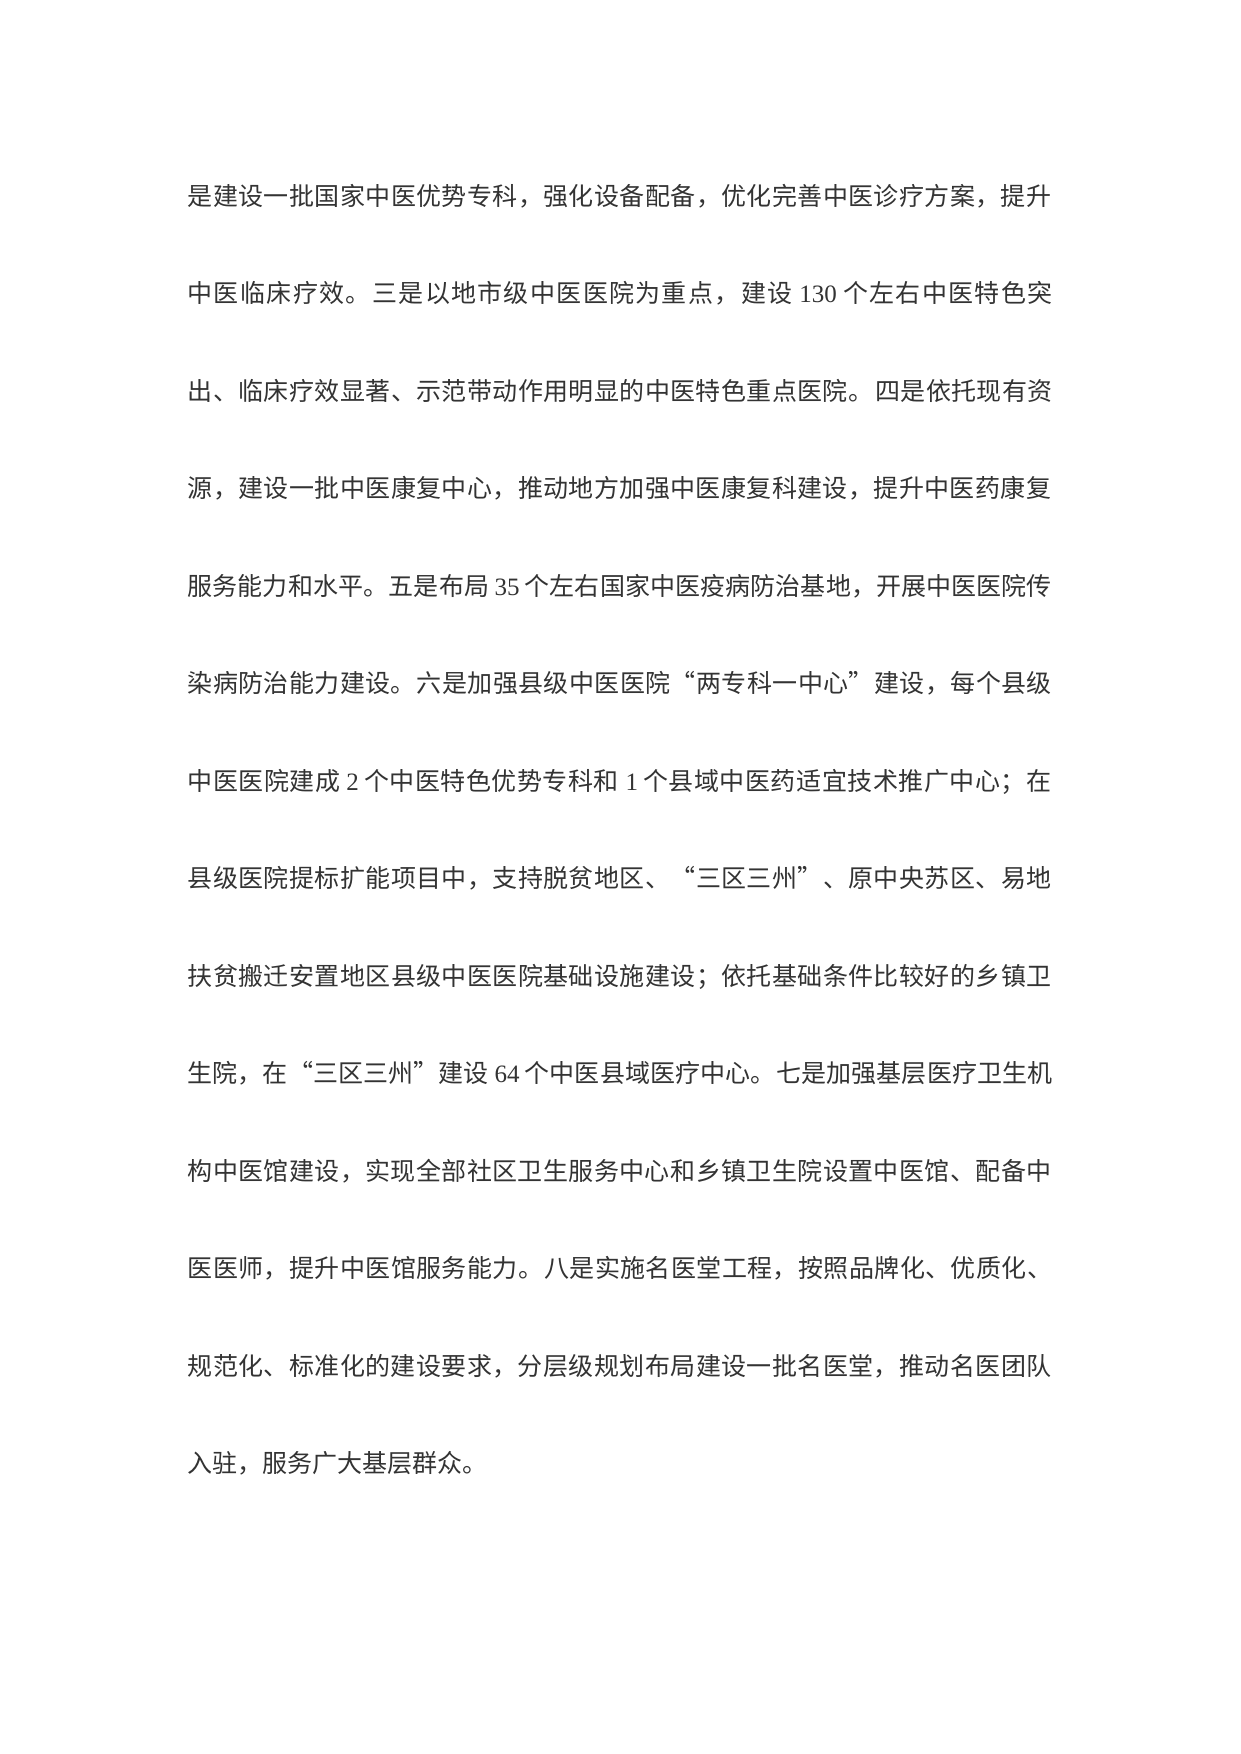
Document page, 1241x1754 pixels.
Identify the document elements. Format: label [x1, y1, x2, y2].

text [187, 162, 1053, 1494]
